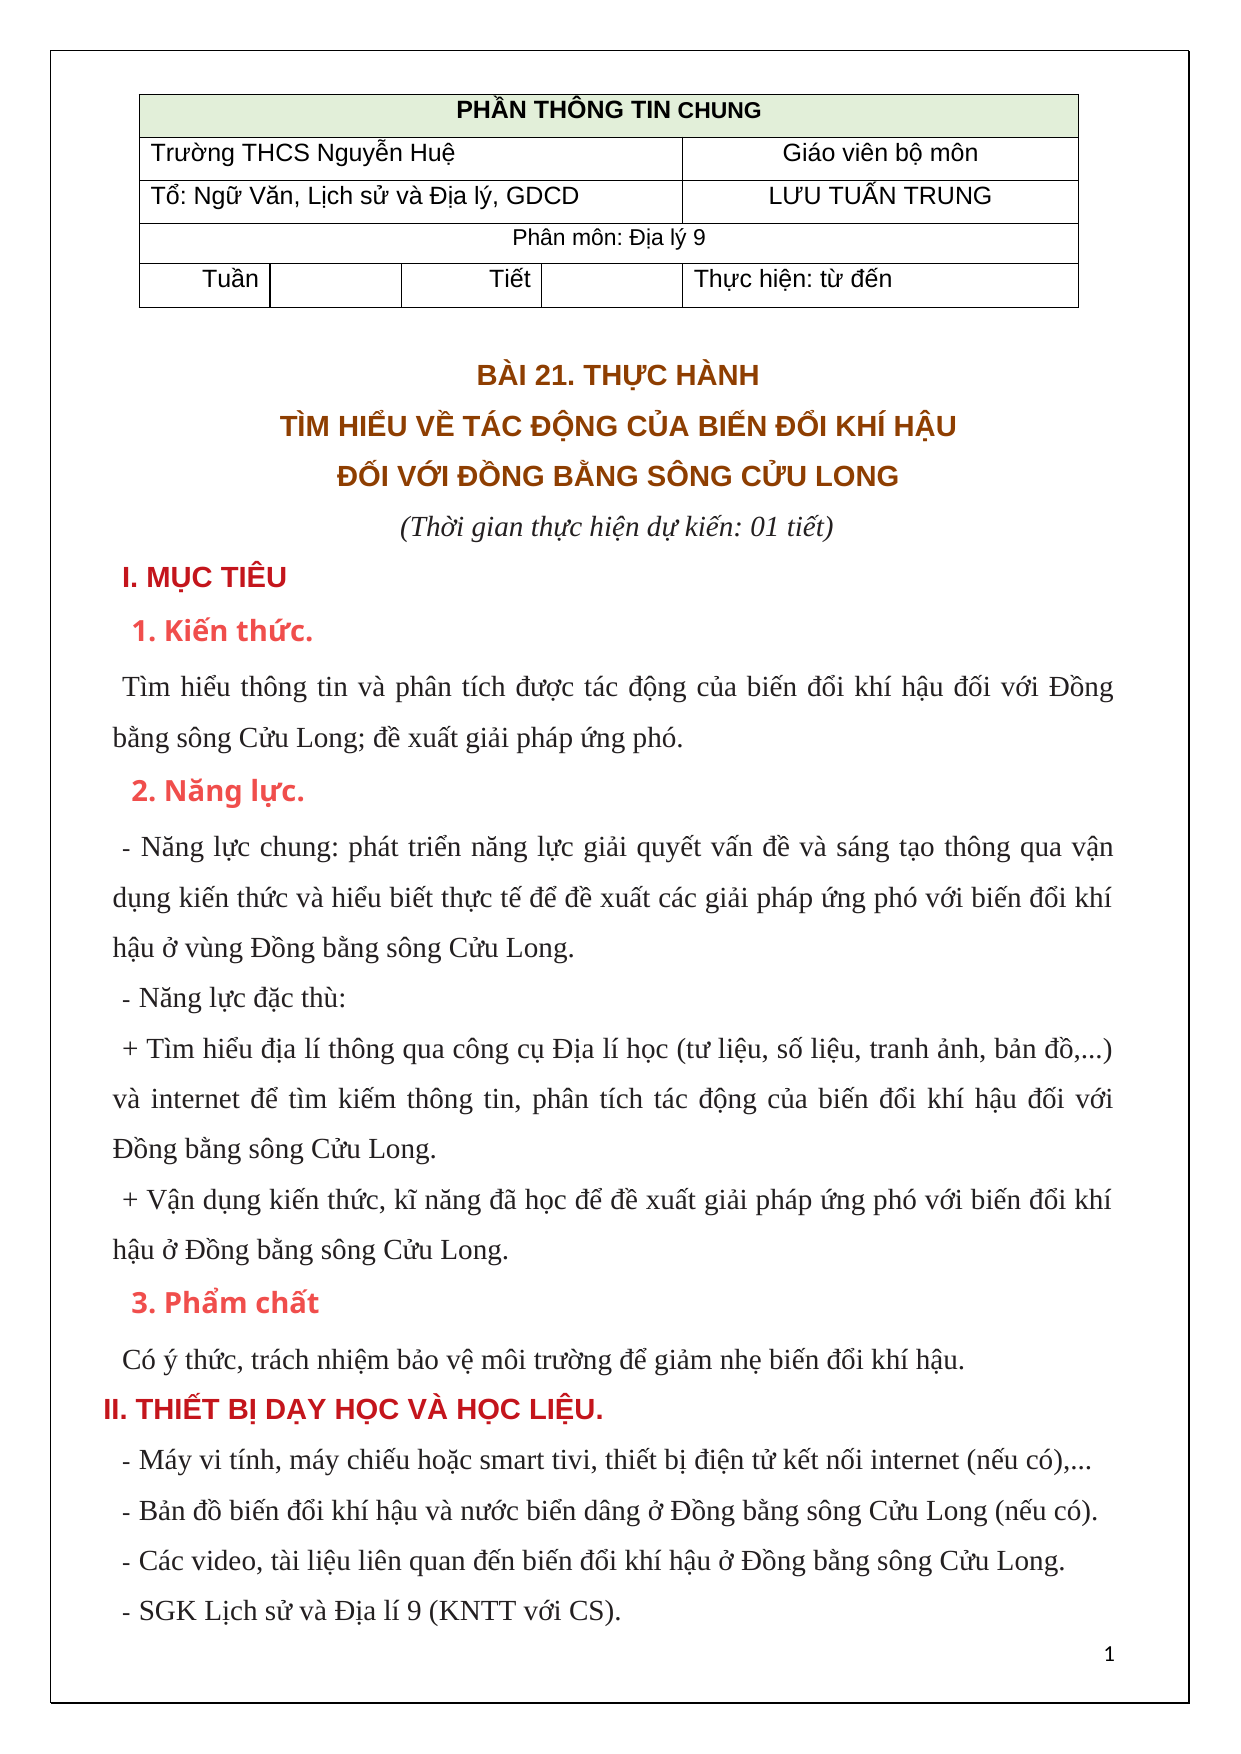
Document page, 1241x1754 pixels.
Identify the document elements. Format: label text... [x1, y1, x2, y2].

text Có ý thức, trách nhiệm bảo vệ môi trường để giảm nhẹ biến đổi khí hậu. [112, 1342, 1114, 1375]
text (Thời gian thực hiện dự kiến: 01 tiết) [112, 509, 1114, 543]
table_cell Tổ: Ngữ Văn, Lịch sử và Địa lý, GDCD [140, 181, 682, 222]
text 3. Phẩm chất [103, 1282, 1114, 1322]
table_cell Thực hiện: từ đến [683, 264, 1078, 307]
table_cell Tiết [402, 264, 541, 307]
text 1. Kiến thức. [103, 610, 1114, 650]
table_cell Phân môn: Địa lý 9 [140, 224, 1078, 263]
text TÌM HIỂU VỀ TÁC ĐỘNG CỦA BIẾN ĐỔI KHÍ HẬU [112, 409, 1114, 442]
list Bản đồ biến đổi khí hậu và nước biển dâng ở Đồng bằng sông Cửu Long (nếu có). [112, 1493, 1114, 1526]
table_cell [271, 264, 401, 307]
text 2. Năng lực. [103, 770, 1114, 810]
list Năng lực chung: phát triển năng lực giải quyết vấn đề và sáng tạo thông qua vận dụng kiến thức và hiểu biết thực tế để đề xuất các giải pháp ứng phó với biến đổi khí hậu ở vùng Đồng bằng sông Cửu Long. [112, 829, 1114, 964]
text + Vận dụng kiến thức, kĩ năng đã học để đề xuất giải pháp ứng phó với biến đổi khí hậu ở Đồng bằng sông Cửu Long. [112, 1182, 1114, 1266]
text ĐỐI VỚI ĐỒNG BẰNG SÔNG CỬU LONG [112, 459, 1114, 493]
table_cell Trường THCS Nguyễn Huệ [140, 138, 682, 179]
table_cell LƯU TUẤN TRUNG [683, 181, 1078, 222]
table_cell Tuần [140, 264, 269, 307]
list Các video, tài liệu liên quan đến biến đổi khí hậu ở Đồng bằng sông Cửu Long. [112, 1543, 1114, 1577]
text + Tìm hiểu địa lí thông qua công cụ Địa lí học (tư liệu, số liệu, tranh ảnh, bản đồ,...) và internet để tìm kiếm thông tin, phân tích tác động của biến đổi khí hậu đối với Đồng bằng sông Cửu Long. [112, 1031, 1114, 1165]
list SGK Lịch sử và Địa lí 9 (KNTT với CS). [112, 1593, 1114, 1627]
text BÀI 21. THỰC HÀNH [112, 358, 1114, 392]
list Năng lực đặc thù: [112, 981, 1114, 1014]
list Máy vi tính, máy chiếu hoặc smart tivi, thiết bị điện tử kết nối internet (nếu có),... [112, 1442, 1114, 1476]
table_cell [542, 264, 682, 307]
text I. MỤC TIÊU [112, 560, 1114, 593]
text II. THIẾT BỊ DẠY HỌC VÀ HỌC LIỆU. [103, 1392, 1114, 1426]
table_header PHẦN THÔNG TIN CHUNG [140, 95, 1078, 137]
text Tìm hiểu thông tin và phân tích được tác động của biến đổi khí hậu đối với Đồng bằng sông Cửu Long; đề xuất giải pháp ứng phó. [112, 669, 1114, 753]
table_cell Giáo viên bộ môn [683, 138, 1078, 179]
